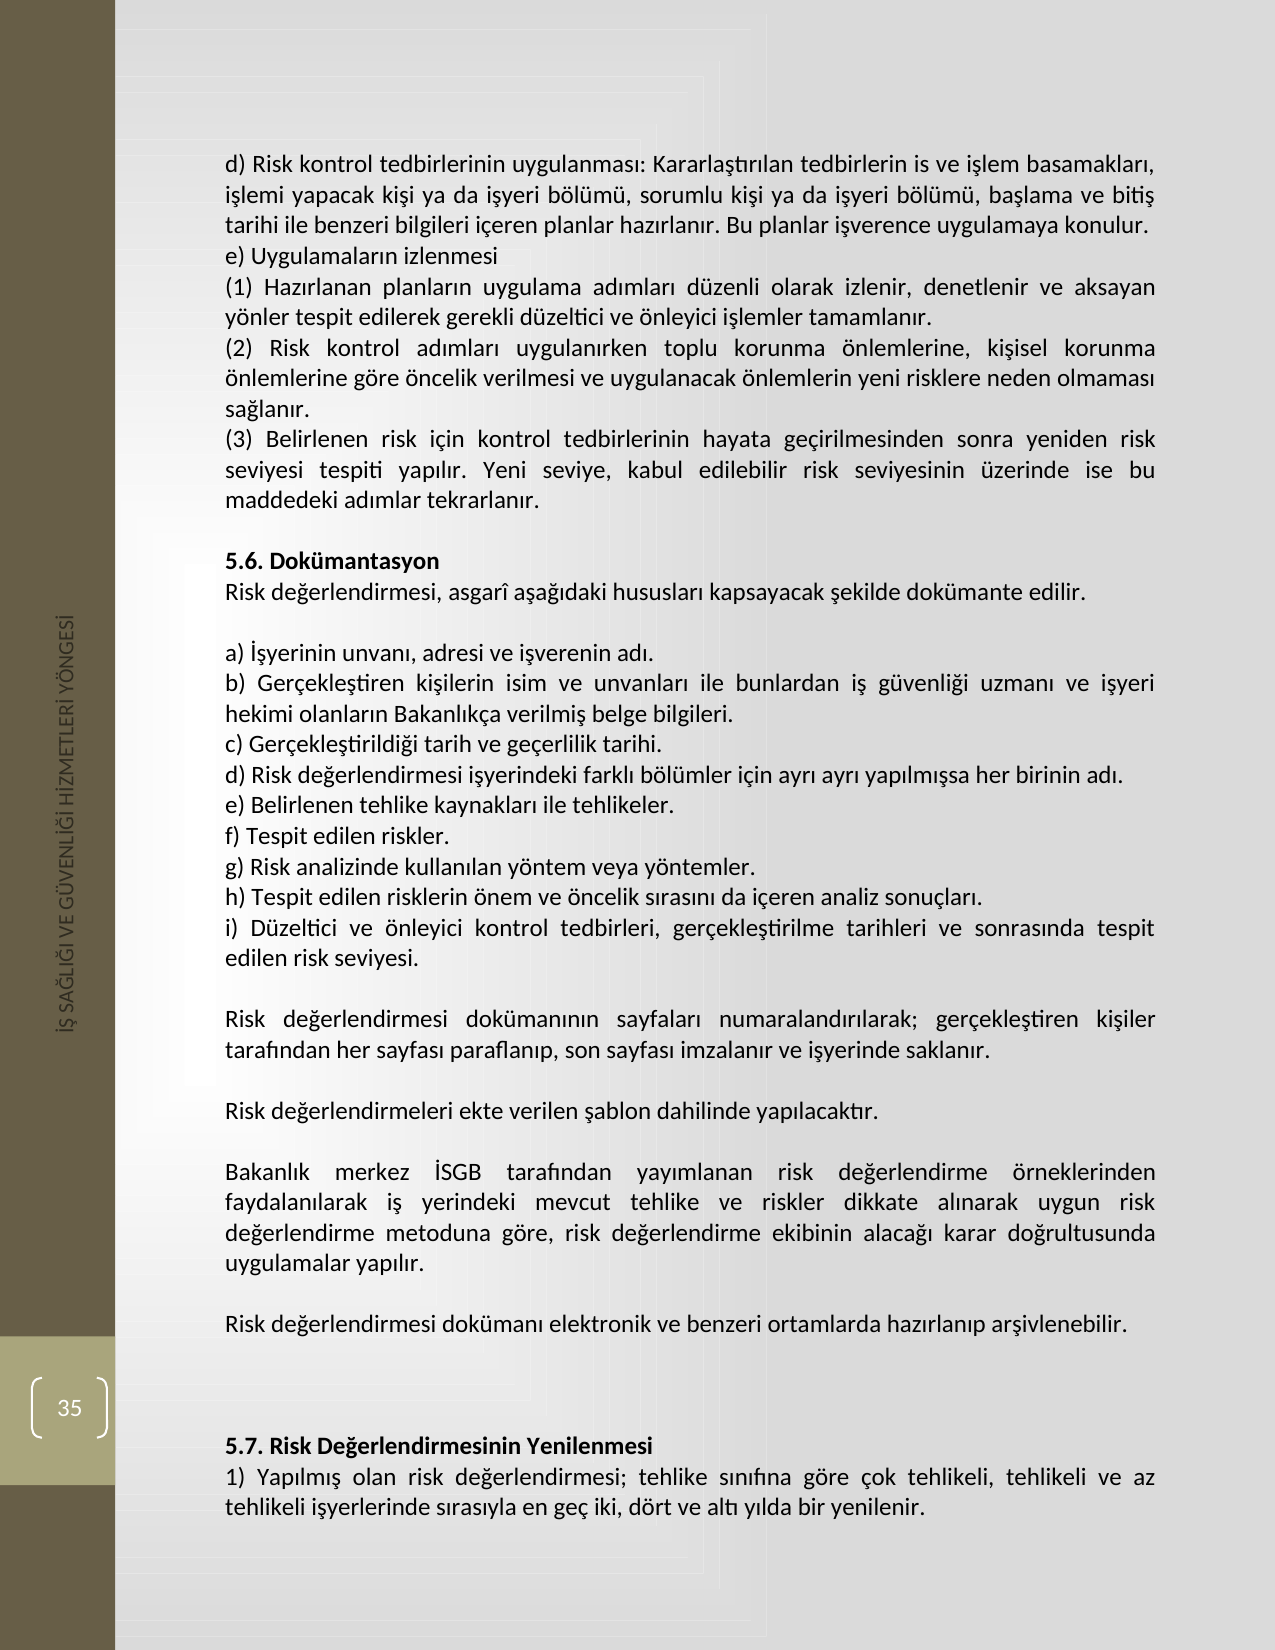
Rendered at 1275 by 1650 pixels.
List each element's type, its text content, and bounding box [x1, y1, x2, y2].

text 1) Yapılmış olan risk değerlendirmesi; tehlike sınıfına göre çok tehlikeli, tehlikeli ve az tehlikeli işyerlerinde sırasıyla en geç iki, dört ve altı yılda bir yenilenir. [225, 1461, 1157, 1522]
text c) Gerçekleştirildiği tarih ve geçerlilik tarihi. [225, 728, 1157, 759]
text a) İşyerinin unvanı, adresi ve işverenin adı. [225, 637, 1157, 667]
text Risk değerlendirmeleri ekte verilen şablon dahilinde yapılacaktır. [225, 1095, 1157, 1125]
text f) Tespit edilen riskler. [225, 820, 1157, 851]
text e) Belirlenen tehlike kaynakları ile tehlikeler. [225, 789, 1157, 820]
text Risk değerlendirmesi, asgarî aşağıdaki hususları kapsayacak şekilde dokümante edilir. [225, 576, 1157, 606]
text b) Gerçekleştiren kişilerin isim ve unvanları ile bunlardan iş güvenliği uzmanı ve işyeri hekimi olanların Bakanlıkça verilmiş belge bilgileri. [225, 667, 1157, 728]
text d) Risk değerlendirmesi işyerindeki farklı bölümler için ayrı ayrı yapılmışsa her birinin adı. [225, 759, 1157, 789]
text Bakanlık merkez İSGB tarafından yayımlanan risk değerlendirme örneklerinden faydalanılarak iş yerindeki mevcut tehlike ve riskler dikkate alınarak uygun risk değerlendirme metoduna göre, risk değerlendirme ekibinin alacağı karar doğrultusunda uygulamalar yapılır. [225, 1156, 1157, 1278]
text Risk değerlendirmesi dokümanının sayfaları numaralandırılarak; gerçekleştiren kişiler tarafından her sayfası paraflanıp, son sayfası imzalanır ve işyerinde saklanır. [225, 1003, 1157, 1064]
text (2) Risk kontrol adımları uygulanırken toplu korunma önlemlerine, kişisel korunma önlemlerine göre öncelik verilmesi ve uygulanacak önlemlerin yeni risklere neden olmaması sağlanır. [225, 332, 1157, 423]
text i) Düzeltici ve önleyici kontrol tedbirleri, gerçekleştirilme tarihleri ve sonrasında tespit edilen risk seviyesi. [225, 912, 1157, 973]
text (1) Hazırlanan planların uygulama adımları düzenli olarak izlenir, denetlenir ve aksayan yönler tespit edilerek gerekli düzeltici ve önleyici işlemler tamamlanır. [225, 271, 1157, 332]
text 5.7. Risk Değerlendirmesinin Yenilenmesi [225, 1431, 1157, 1461]
text Risk değerlendirmesi dokümanı elektronik ve benzeri ortamlarda hazırlanıp arşivlenebilir. [225, 1308, 1157, 1339]
text 5.6. Dokümantasyon [225, 545, 1157, 576]
text g) Risk analizinde kullanılan yöntem veya yöntemler. [225, 851, 1157, 881]
text d) Risk kontrol tedbirlerinin uygulanması: Kararlaştırılan tedbirlerin is ve işlem basamakları, işlemi yapacak kişi ya da işyeri bölümü, sorumlu kişi ya da işyeri bölümü, başlama ve bitiş tarihi ile benzeri bilgileri içeren planlar hazırlanır. Bu planlar işverence uygulamaya konulur. [225, 149, 1157, 240]
text (3) Belirlenen risk için kontrol tedbirlerinin hayata geçirilmesinden sonra yeniden risk seviyesi tespiti yapılır. Yeni seviye, kabul edilebilir risk seviyesinin üzerinde ise bu maddedeki adımlar tekrarlanır. [225, 423, 1157, 515]
text e) Uygulamaların izlenmesi [225, 240, 1157, 271]
text h) Tespit edilen risklerin önem ve öncelik sırasını da içeren analiz sonuçları. [225, 881, 1157, 912]
